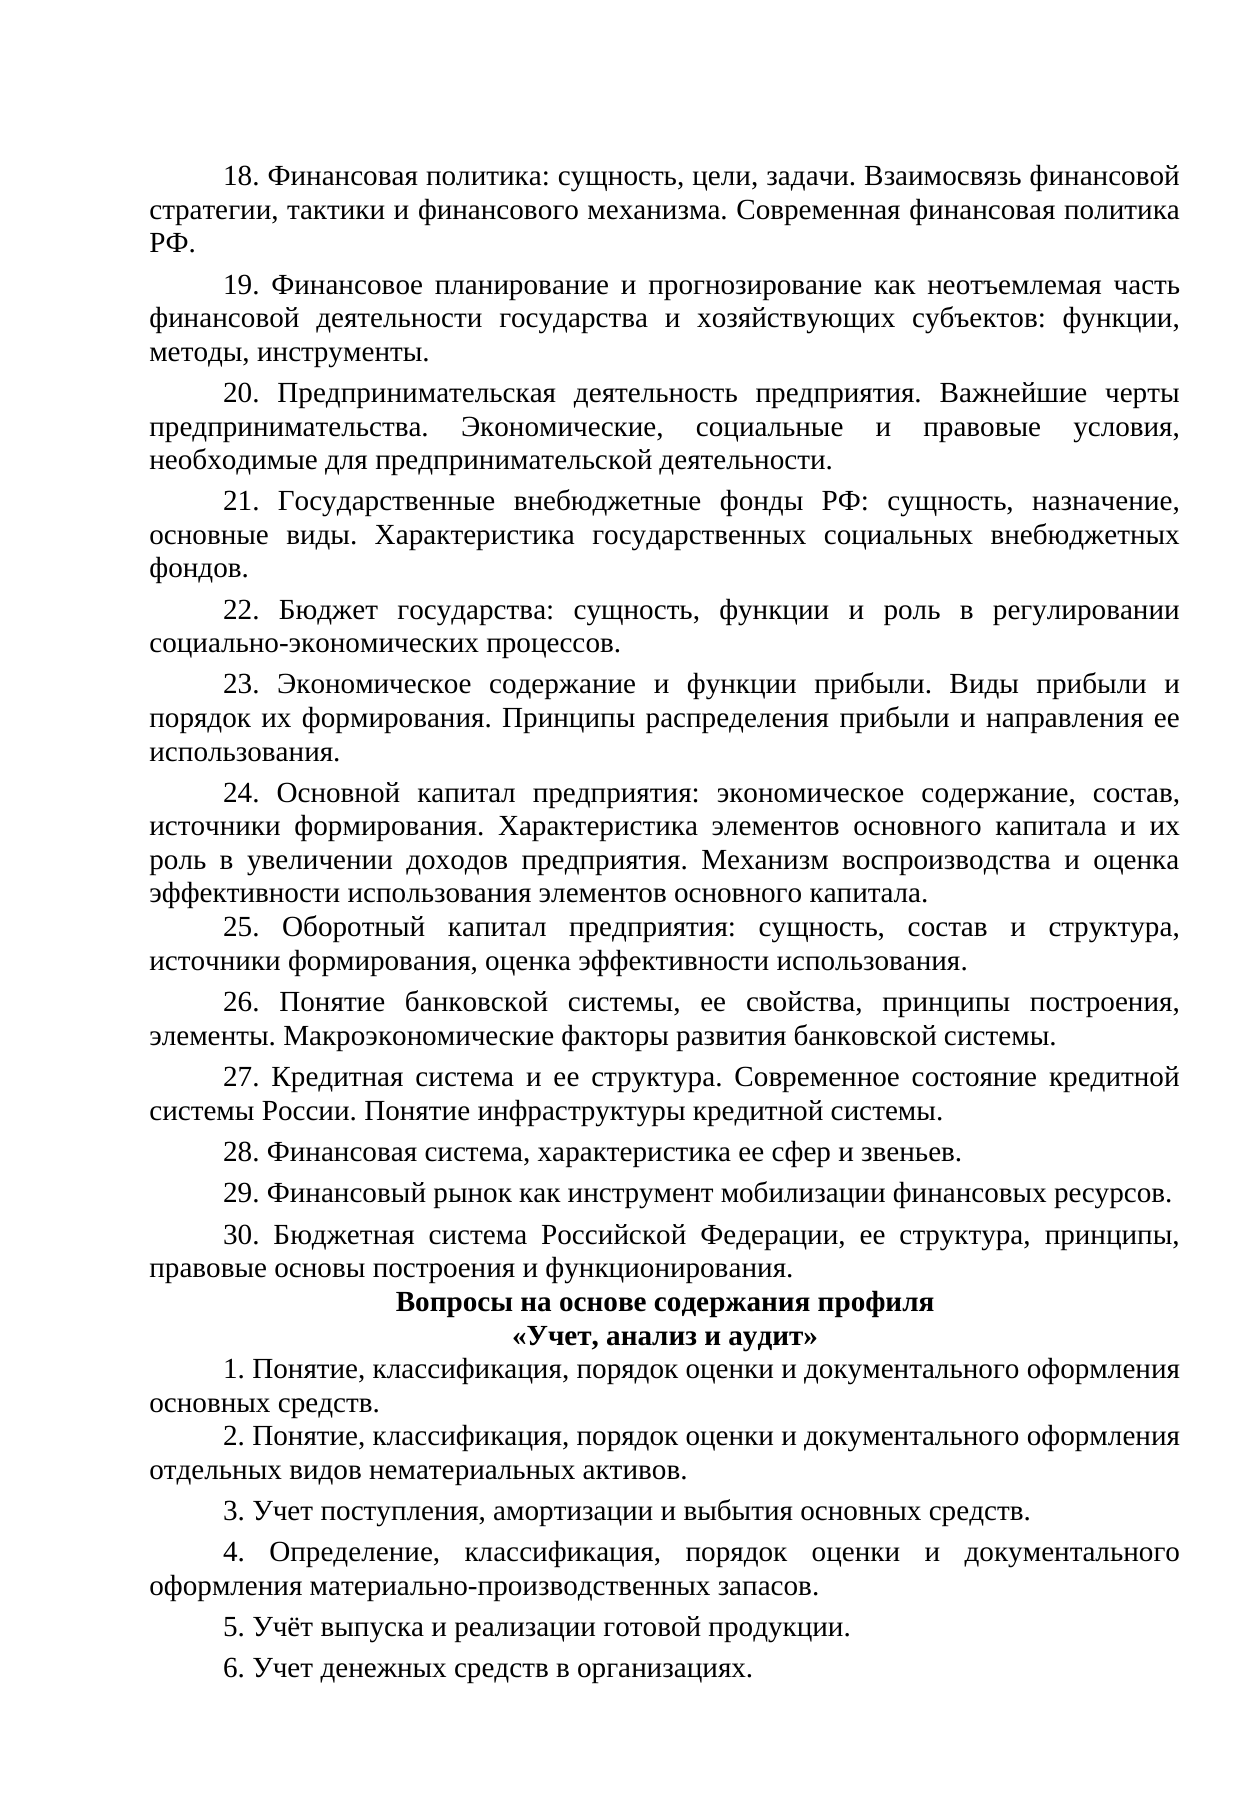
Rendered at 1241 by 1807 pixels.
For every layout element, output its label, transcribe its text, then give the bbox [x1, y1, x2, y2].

text 4. Определение, классификация, порядок оценки и документального оформления материально-производственных запасов. [149, 1534, 1181, 1601]
text 29. Финансовый рынок как инструмент мобилизации финансовых ресурсов. [149, 1176, 1181, 1209]
text 27. Кредитная система и ее структура. Современное состояние кредитной системы России. Понятие инфраструктуры кредитной системы. [149, 1059, 1181, 1126]
text Вопросы на основе содержания профиля [149, 1284, 1181, 1318]
text 19. Финансовое планирование и прогнозирование как неотъемлемая часть финансовой деятельности государства и хозяйствующих субъектов: функции, методы, инструменты. [149, 267, 1181, 367]
text 3. Учет поступления, амортизации и выбытия основных средств. [149, 1493, 1181, 1527]
text 25. Оборотный капитал предприятия: сущность, состав и структура, источники формирования, оценка эффективности использования. [149, 909, 1181, 976]
text «Учет, анализ и аудит» [149, 1318, 1181, 1351]
text 18. Финансовая политика: сущность, цели, задачи. Взаимосвязь финансовой стратегии, тактики и финансового механизма. Современная финансовая политика РФ. [149, 158, 1181, 259]
text 5. Учёт выпуска и реализации готовой продукции. [149, 1609, 1181, 1643]
text 30. Бюджетная система Российской Федерации, ее структура, принципы, правовые основы построения и функционирования. [149, 1217, 1181, 1284]
text 21. Государственные внебюджетные фонды РФ: сущность, назначение, основные виды. Характеристика государственных социальных внебюджетных фондов. [149, 483, 1181, 584]
text 22. Бюджет государства: сущность, функции и роль в регулировании социально-экономических процессов. [149, 592, 1181, 659]
text 1. Понятие, классификация, порядок оценки и документального оформления основных средств. [149, 1351, 1181, 1418]
text 26. Понятие банковской системы, ее свойства, принципы построения, элементы. Макроэкономические факторы развития банковской системы. [149, 984, 1181, 1051]
text 20. Предпринимательская деятельность предприятия. Важнейшие черты предпринимательства. Экономические, социальные и правовые условия, необходимые для предпринимательской деятельности. [149, 375, 1181, 476]
text 6. Учет денежных средств в организациях. [149, 1650, 1181, 1684]
text 24. Основной капитал предприятия: экономическое содержание, состав, источники формирования. Характеристика элементов основного капитала и их роль в увеличении доходов предприятия. Механизм воспроизводства и оценка эффективности использования элементов основного капитала. [149, 775, 1181, 909]
text 28. Финансовая система, характеристика ее сфер и звеньев. [149, 1134, 1181, 1168]
text 2. Понятие, классификация, порядок оценки и документального оформления отдельных видов нематериальных активов. [149, 1418, 1181, 1485]
text 23. Экономическое содержание и функции прибыли. Виды прибыли и порядок их формирования. Принципы распределения прибыли и направления ее использования. [149, 667, 1181, 767]
